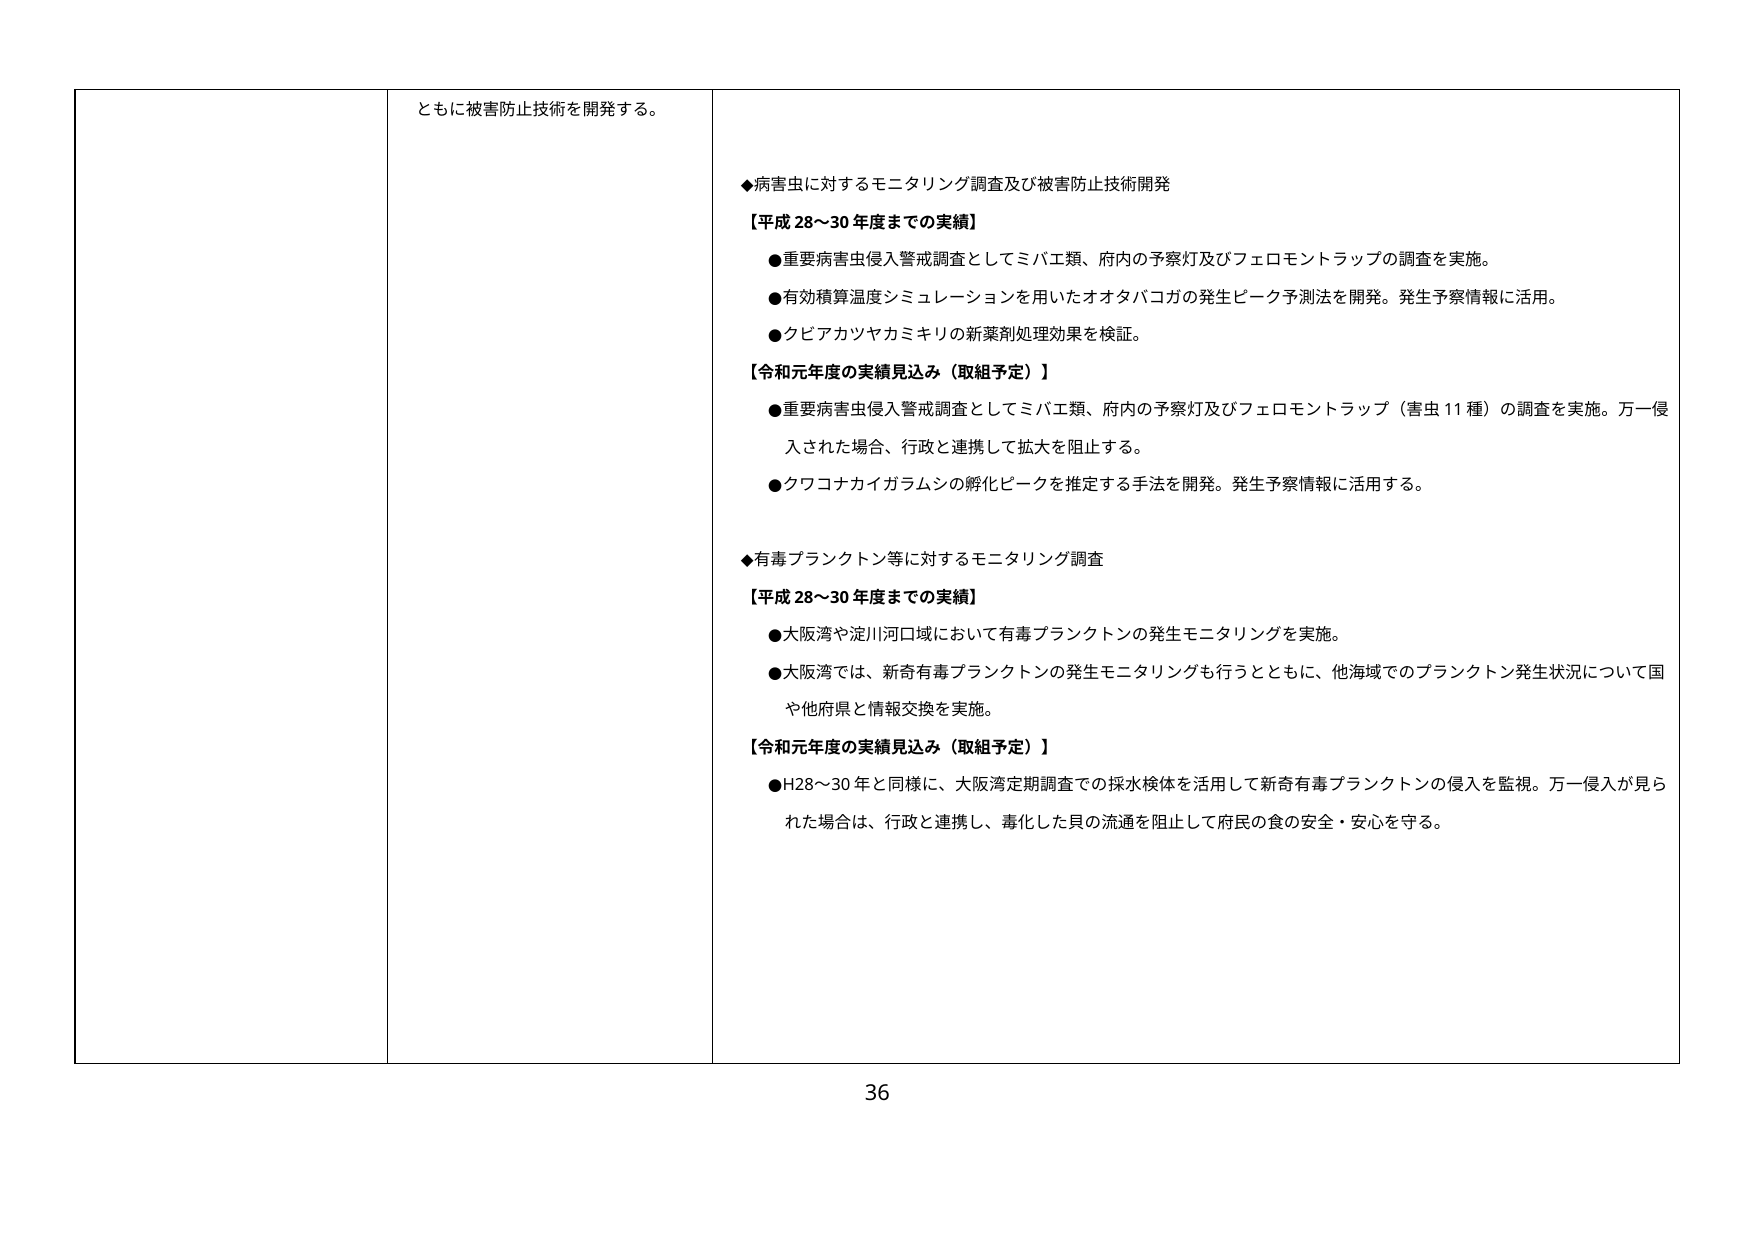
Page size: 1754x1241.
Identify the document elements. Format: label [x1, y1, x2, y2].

table_cell [713, 90, 1679, 1063]
table_cell [388, 90, 712, 1063]
table_cell [76, 90, 387, 1063]
